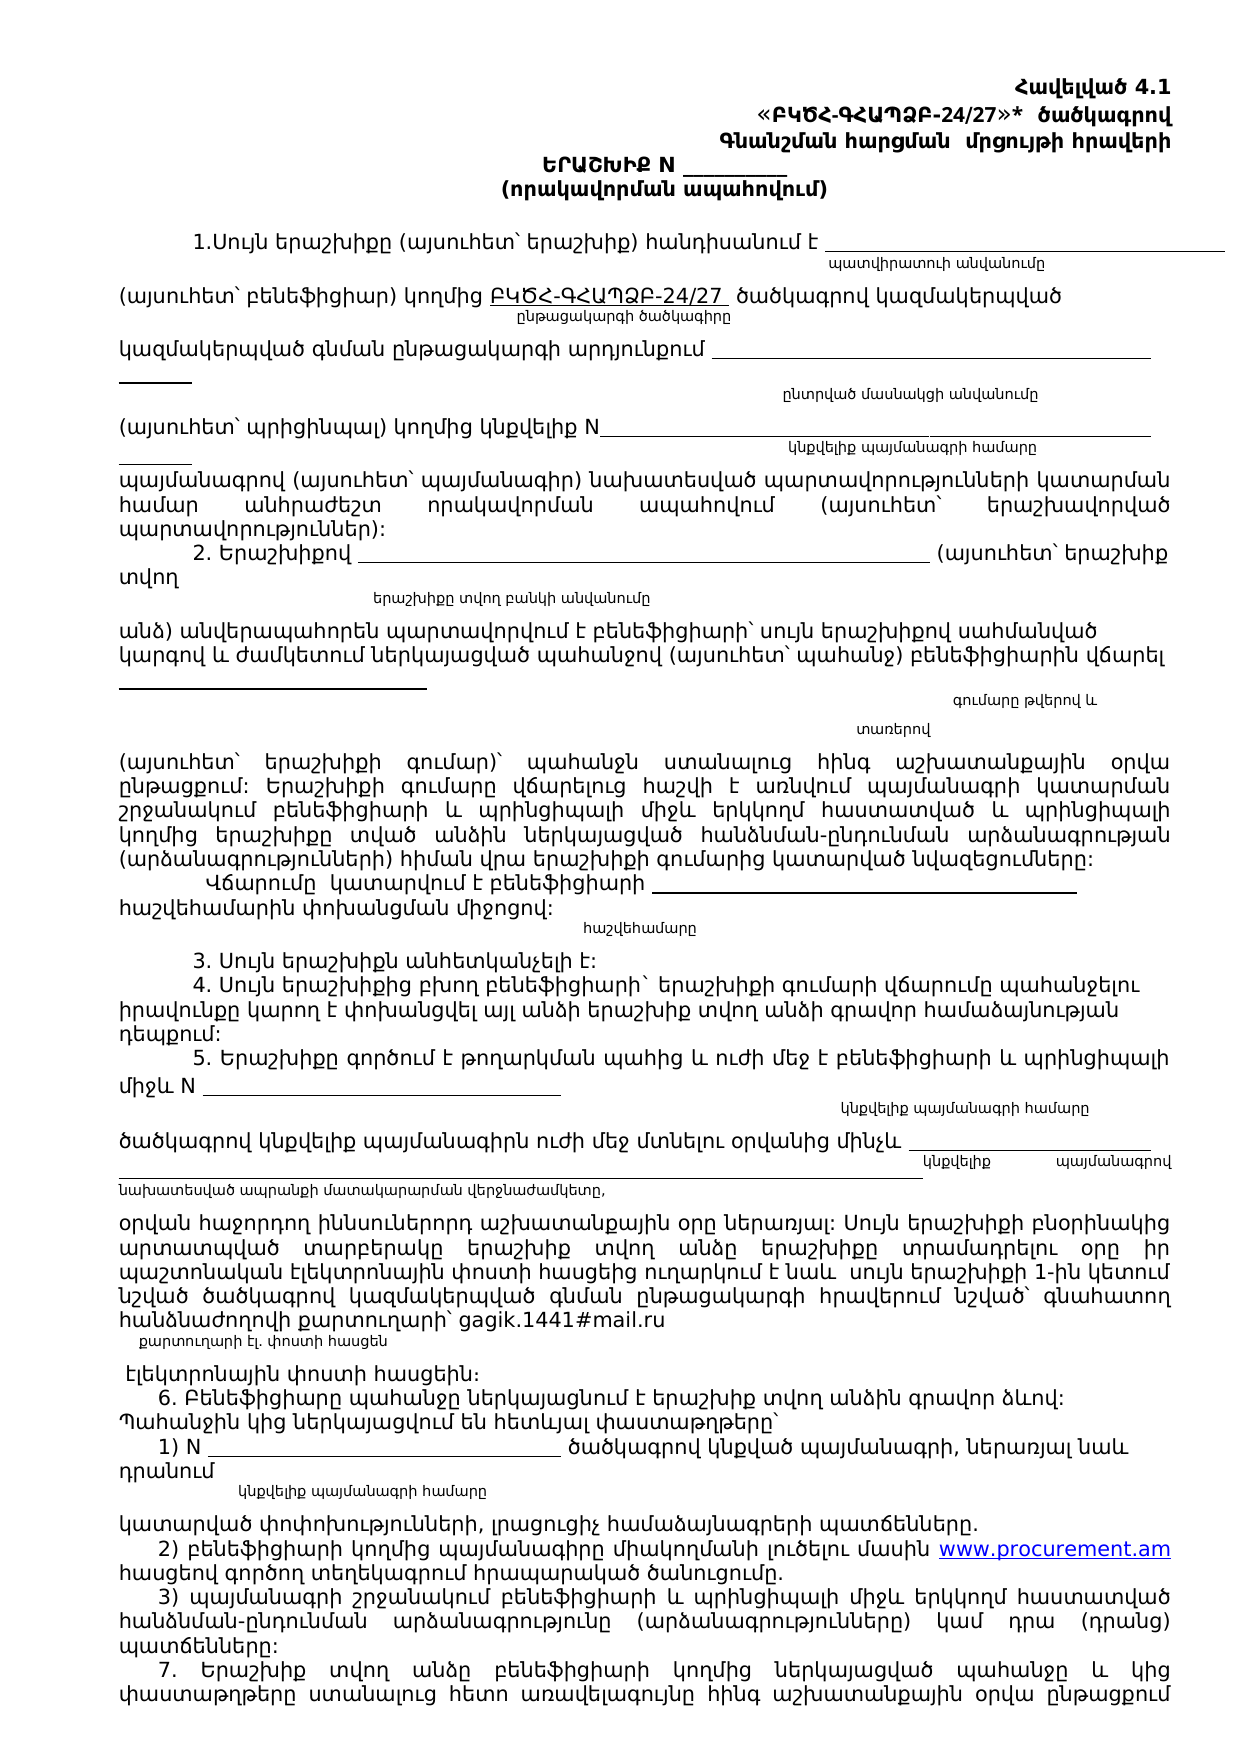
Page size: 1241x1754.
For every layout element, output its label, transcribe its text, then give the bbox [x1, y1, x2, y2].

text կազմակերպված գնման ընթացակարգի արդյունքում [118, 337, 1171, 386]
text կնքվելիք պայմանագրի համարը [118, 1483, 1171, 1512]
text 4. Սույն երաշխիքից բխող բենեֆիցիարի` երաշխիքի գումարի վճարումը պահանջելու իրավունքը կարող է փոխանցվել այլ անձի երաշխիք տվող անձի գրավոր համաձայնության դեպքում: [118, 973, 1171, 1046]
text երաշխիքը տվող բանկի անվանումը [118, 590, 1171, 619]
text 1.Սույն երաշխիքը (այսուհետ՝ երաշխիք) հանդիսանում է [118, 230, 1171, 254]
text 3. Սույն երաշխիքն անհետկանչելի է: [118, 949, 1171, 973]
text Վճարումը կատարվում է բենեֆիցիարի հաշվեհամարին փոխանցման միջոցով: [118, 871, 1171, 920]
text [118, 1658, 1171, 1707]
text 6. Բենեֆիցիարը պահանջը ներկայացնում է երաշխիք տվող անձին գրավոր ձևով: Պահանջին կից ներկայացվում են հետևյալ փաստաթղթերը՝ [118, 1386, 1171, 1435]
list քարտուղարի էլ. փոստի հասցեն [118, 1333, 1171, 1362]
text կատարված փոփոխությունների, լրացուցիչ համաձայնագրերի պատճենները. [118, 1512, 1171, 1537]
list էլեկտրոնային փոստի հասցեին։ [118, 1362, 1171, 1386]
text (այսուհետ՝ բենեֆիցիար) կողմից ԲԿԾՀ-ԳՀԱՊՁԲ-24/27 ծածկագրով կազմակերպված ընթացակարգի ծածկագիրը [118, 284, 1171, 337]
text ԵՐԱՇԽԻՔ N __________ [118, 153, 1171, 177]
text (այսուհետ՝ երաշխիքի գումար)՝ պահանջն ստանալուց հինգ աշխատանքային օրվա ընթացքում: Երաշխիքի գումարը վճարելուց հաշվի է առնվում պայմանագրի կատարման շրջանակում բենեֆիցիարի և պրինցիպալի միջև երկկողմ հաստատված և պրինցիպալի կողմից երաշխիքը տված անձին ներկայացված հանձնման-ընդունման արձանագրության (արձանագրությունների) հիման վրա երաշխիքի գումարից կատարված նվազեցումները: [118, 750, 1171, 871]
text գումարը թվերով և տառերով [856, 692, 1171, 750]
text (որակավորման ապահովում) [118, 177, 1171, 201]
text 1) N ծածկագրով կնքված պայմանագրի, ներառյալ նաև դրանում [118, 1435, 1171, 1483]
text (այսուհետ՝ պրիցինպալ) կողմից կնքվելիք N կնքվելիք պայմանագրի համարը [118, 415, 1171, 468]
text պատվիրատուի անվանումը [708, 254, 1171, 284]
text 3) պայմանագրի շրջանակում բենեֆիցիարի և պրինցիպալի միջև երկկողմ հաստատված հանձնման-ընդունման արձանագրությունը (արձանագրությունները) կամ դրա (դրանց) պատճենները: [118, 1585, 1171, 1658]
text ընտրված մասնակցի անվանումը [118, 386, 1171, 415]
text 2. Երաշխիքով (այսուհետ՝ երաշխիք տվող [118, 541, 1171, 590]
list ծածկագրով կնքվելիք պայմանագիրն ուժի մեջ մտնելու օրվանից մինչև կնքվելիք պայմանագրով նախատեսված ապրանքի մատակարարման վերջնաժամկետը, [118, 1129, 1171, 1211]
text պայմանագրով (այսուհետ՝ պայմանագիր) նախատեսված պարտավորությունների կատարման համար անհրաժեշտ որակավորման ապահովում (այսուհետ՝ երաշխավորված պարտավորություններ): [118, 468, 1171, 541]
list օրվան հաջորդող իննսուներորդ աշխատանքային օրը ներառյալ: Սույն երաշխիքի բնօրինակից արտատպված տարբերակը երաշխիք տվող անձը երաշխիքը տրամադրելու օրը իր պաշտոնական էլեկտրոնային փոստի հասցեից ուղարկում է նաև սույն երաշխիքի 1-ին կետում նշված ծածկագրով կազմակերպված գնման ընթացակարգի հրավերում նշված՝ գնահատող հանձնաժողովի քարտուղարի՝ gagik.1441#mail.ru [118, 1211, 1171, 1333]
text Գնանշման հարցման մրցույթի հրավերի [118, 129, 1171, 153]
text 5. Երաշխիքը գործում է թողարկման պահից և ուժի մեջ է բենեֆիցիարի և պրինցիպալի միջև N [118, 1046, 1171, 1099]
text 2) բենեֆիցիարի կողմից պայմանագիրը միակողմանի լուծելու մասին www.procurement.am հասցեով գործող տեղեկագրում հրապարակած ծանուցումը. [118, 1537, 1171, 1585]
text հաշվեհամարը [192, 920, 1171, 949]
text անձ) անվերապահորեն պարտավորվում է բենեֆիցիարի՝ սույն երաշխիքով սահմանված կարգով և ժամկետում ներկայացված պահանջով (այսուհետ՝ պահանջ) բենեֆիցիարին վճարել [118, 619, 1171, 692]
text «ԲԿԾՀ-ԳՀԱՊՁԲ-24/27»* ծածկագրով [118, 99, 1171, 129]
text կնքվելիք պայմանագրի համարը [118, 1099, 1171, 1129]
text Հավելված 4.1 [118, 75, 1171, 99]
